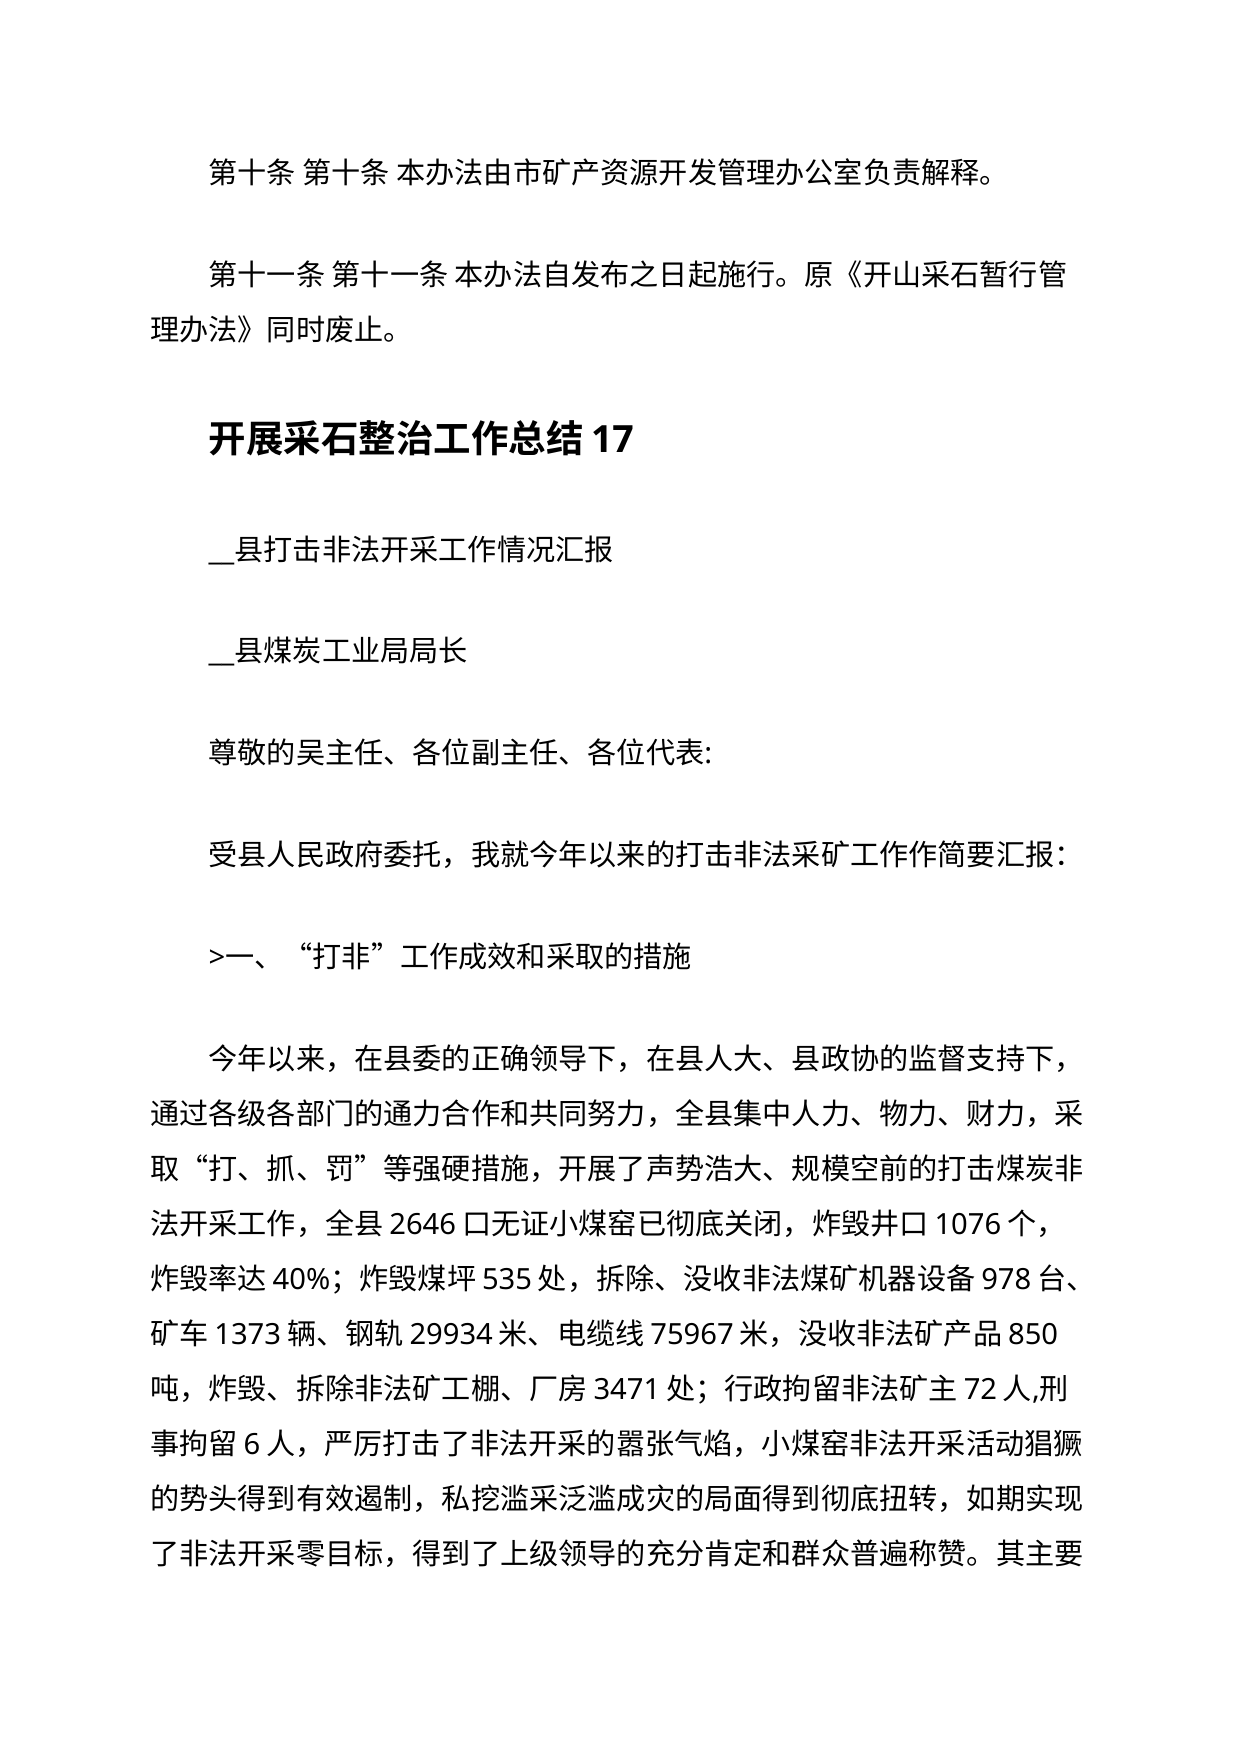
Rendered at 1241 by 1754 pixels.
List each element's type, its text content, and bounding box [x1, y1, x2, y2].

text __县打击非法开采工作情况汇报 [150, 526, 1090, 568]
text 第十条 第十条 本办法由市矿产资源开发管理办公室负责解释。 [150, 150, 1090, 192]
text __县煤炭工业局局长 [150, 628, 1090, 670]
text >一、“打非”工作成效和采取的措施 [150, 934, 1090, 976]
text 受县人民政府委托，我就今年以来的打击非法采矿工作作简要汇报： [150, 832, 1090, 874]
text 开展采石整治工作总结17 [150, 408, 1090, 463]
text 尊敬的吴主任、各位副主任、各位代表: [150, 730, 1090, 772]
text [150, 1036, 1090, 1573]
text 第十一条 第十一条 本办法自发布之日起施行。原《开山采石暂行管理办法》同时废止。 [150, 252, 1090, 349]
